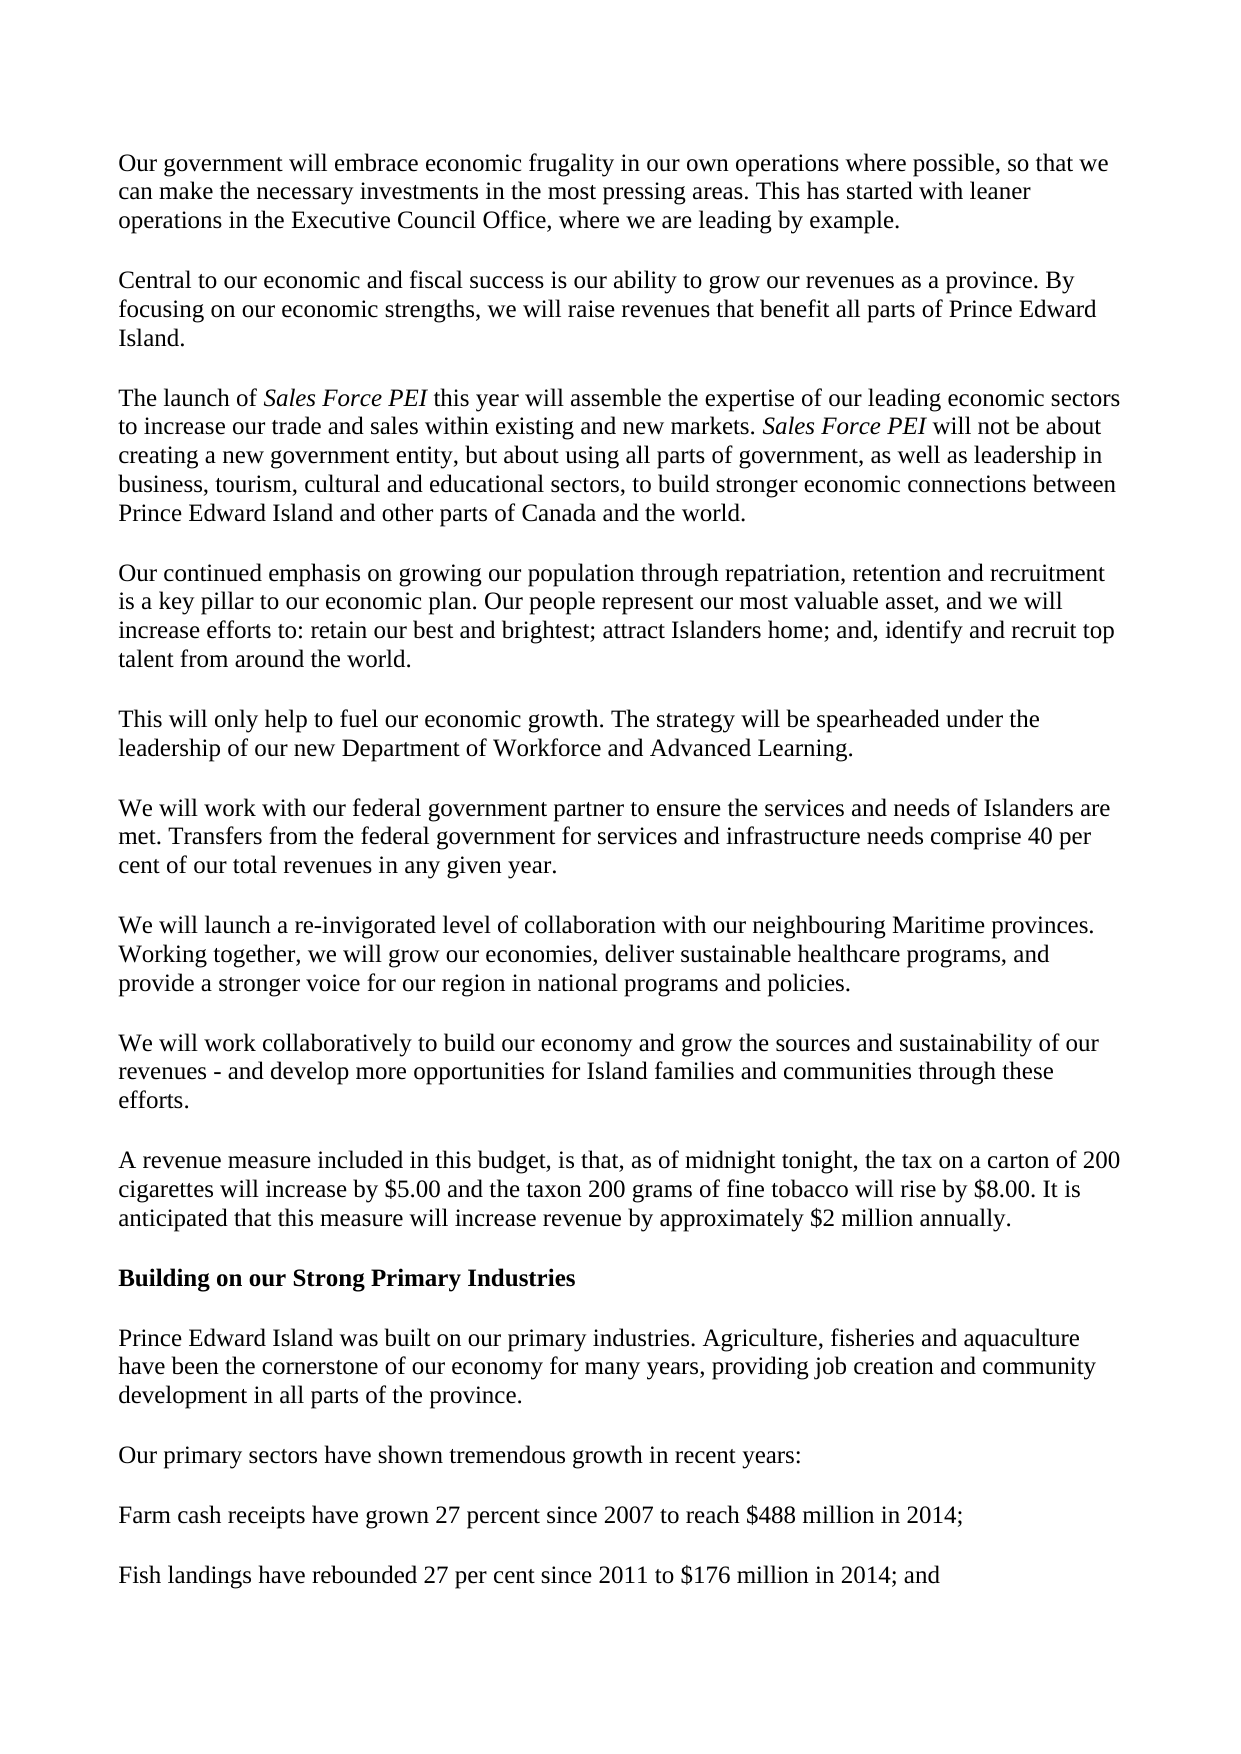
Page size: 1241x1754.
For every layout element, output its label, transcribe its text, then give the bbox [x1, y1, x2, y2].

text Building on our Strong Primary Industries [118, 1263, 1122, 1291]
text We will work collaboratively to build our economy and grow the sources and sustainability of our revenues - and develop more opportunities for Island families and communities through these efforts. [118, 1028, 1122, 1114]
text Prince Edward Island was built on our primary industries. Agriculture, fisheries and aquaculture have been the cornerstone of our economy for many years, providing job creation and community development in all parts of the province. [118, 1323, 1122, 1409]
text We will work with our federal government partner to ensure the services and needs of Islanders are met. Transfers from the federal government for services and infrastructure needs comprise 40 per cent of our total revenues in any given year. [118, 793, 1122, 879]
text Farm cash receipts have grown 27 percent since 2007 to reach $488 million in 2014; [118, 1500, 1122, 1529]
text We will launch a re-invigorated level of collaboration with our neighbouring Maritime provinces. Working together, we will grow our economies, deliver sustainable healthcare programs, and provide a stronger voice for our region in national programs and policies. [118, 910, 1122, 996]
text This will only help to fuel our economic growth. The strategy will be spearheaded under the leadership of our new Department of Workforce and Advanced Learning. [118, 704, 1122, 761]
text Fish landings have rebounded 27 per cent since 2011 to $176 million in 2014; and [118, 1560, 1122, 1589]
text Our continued emphasis on growing our population through repatriation, retention and recruitment is a key pillar to our economic plan. Our people represent our most valuable asset, and we will increase efforts to: retain our best and brightest; attract Islanders home; and, identify and recruit top talent from around the world. [118, 558, 1122, 673]
text A revenue measure included in this budget, is that, as of midnight tonight, the tax on a carton of 200 cigarettes will increase by $5.00 and the taxon 200 grams of fine tobacco will rise by $8.00. It is anticipated that this measure will increase revenue by approximately $2 million annually. [118, 1145, 1122, 1231]
text Our primary sectors have shown tremendous growth in recent years: [118, 1440, 1122, 1469]
text Central to our economic and fiscal success is our ability to grow our revenues as a province. By focusing on our economic strengths, we will raise revenues that benefit all parts of Prince Edward Island. [118, 265, 1122, 351]
text Our government will embrace economic frugality in our own operations where possible, so that we can make the necessary investments in the most pressing areas. This has started with leaner operations in the Executive Council Office, where we are leading by example. [118, 148, 1122, 234]
text The launch of Sales Force PEI this year will assemble the expertise of our leading economic sectors to increase our trade and sales within existing and new markets. Sales Force PEI will not be about creating a new government entity, but about using all parts of government, as well as leadership in business, tourism, cultural and educational sectors, to build stronger economic connections between Prince Edward Island and other parts of Canada and the world. [118, 383, 1122, 526]
